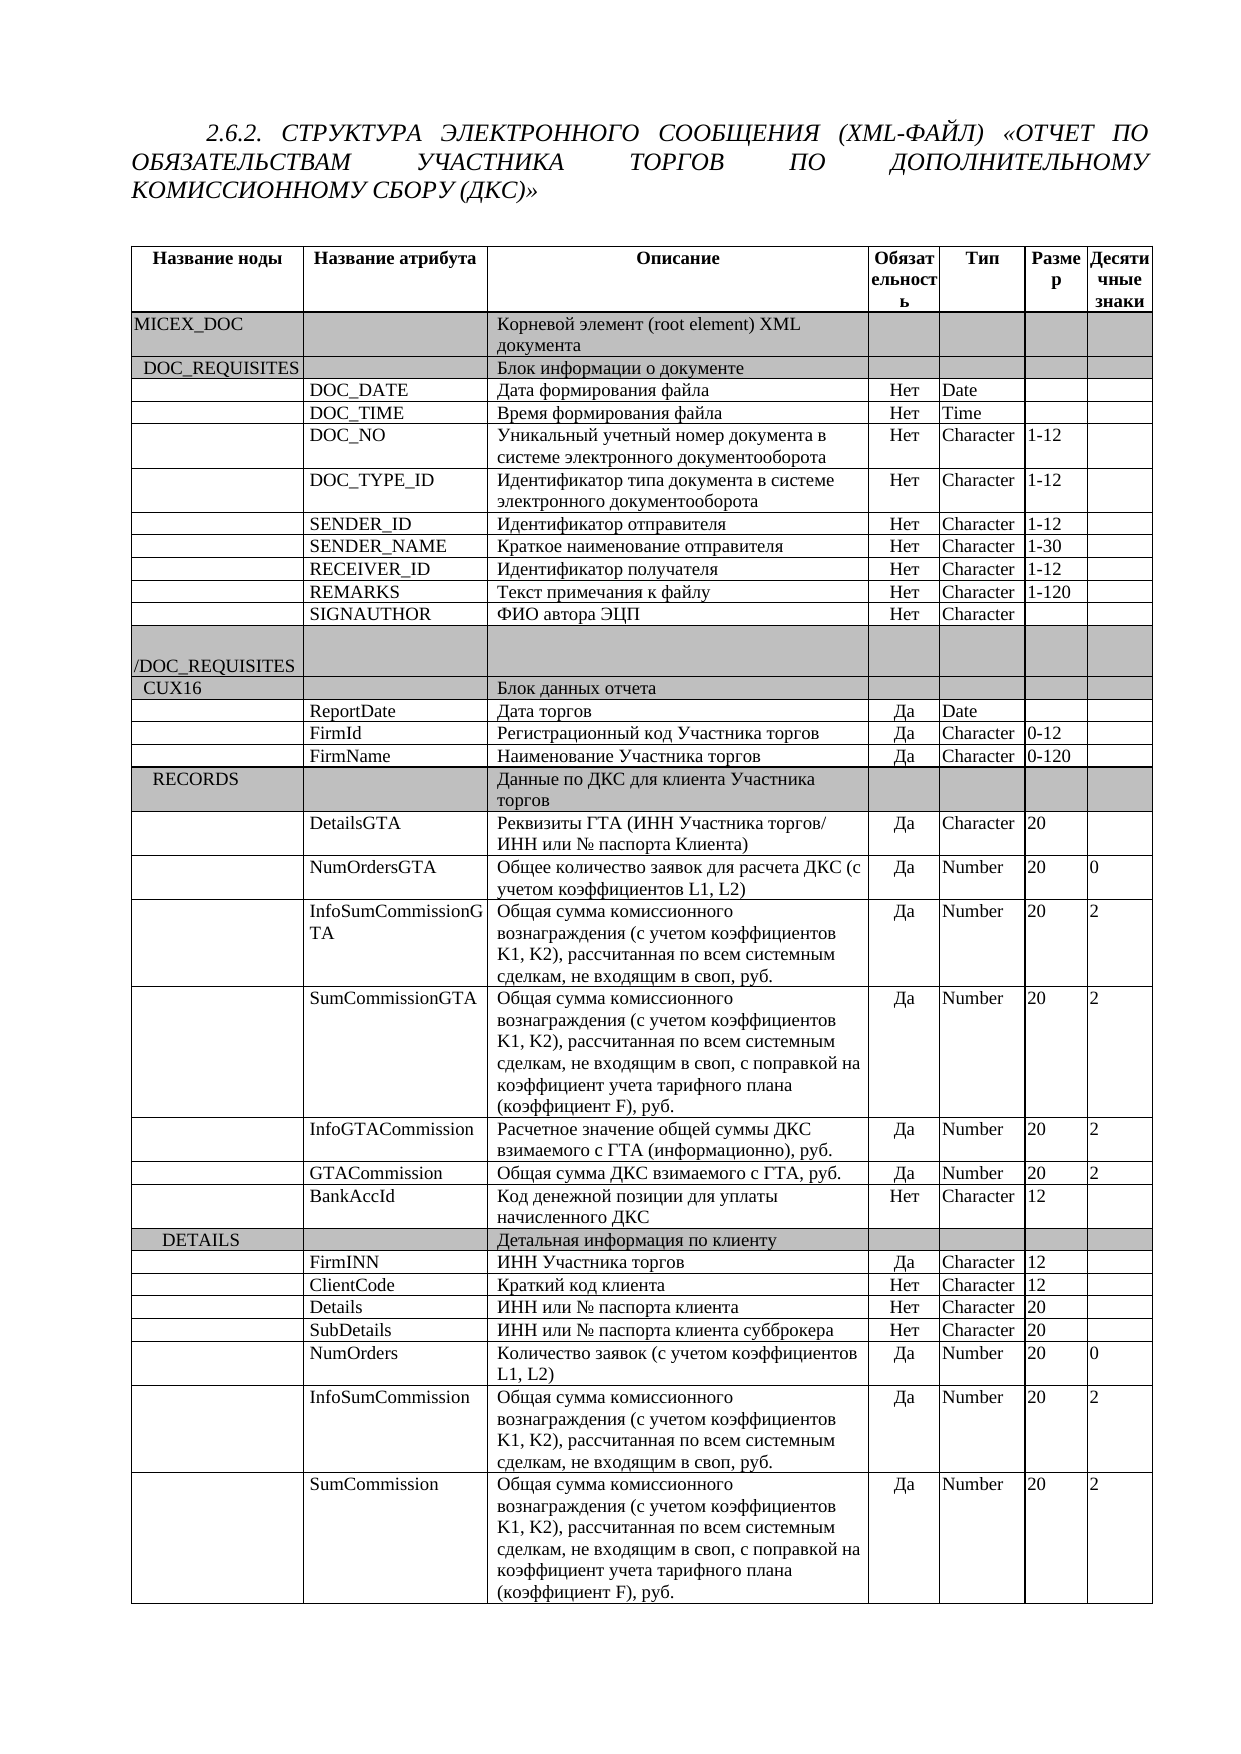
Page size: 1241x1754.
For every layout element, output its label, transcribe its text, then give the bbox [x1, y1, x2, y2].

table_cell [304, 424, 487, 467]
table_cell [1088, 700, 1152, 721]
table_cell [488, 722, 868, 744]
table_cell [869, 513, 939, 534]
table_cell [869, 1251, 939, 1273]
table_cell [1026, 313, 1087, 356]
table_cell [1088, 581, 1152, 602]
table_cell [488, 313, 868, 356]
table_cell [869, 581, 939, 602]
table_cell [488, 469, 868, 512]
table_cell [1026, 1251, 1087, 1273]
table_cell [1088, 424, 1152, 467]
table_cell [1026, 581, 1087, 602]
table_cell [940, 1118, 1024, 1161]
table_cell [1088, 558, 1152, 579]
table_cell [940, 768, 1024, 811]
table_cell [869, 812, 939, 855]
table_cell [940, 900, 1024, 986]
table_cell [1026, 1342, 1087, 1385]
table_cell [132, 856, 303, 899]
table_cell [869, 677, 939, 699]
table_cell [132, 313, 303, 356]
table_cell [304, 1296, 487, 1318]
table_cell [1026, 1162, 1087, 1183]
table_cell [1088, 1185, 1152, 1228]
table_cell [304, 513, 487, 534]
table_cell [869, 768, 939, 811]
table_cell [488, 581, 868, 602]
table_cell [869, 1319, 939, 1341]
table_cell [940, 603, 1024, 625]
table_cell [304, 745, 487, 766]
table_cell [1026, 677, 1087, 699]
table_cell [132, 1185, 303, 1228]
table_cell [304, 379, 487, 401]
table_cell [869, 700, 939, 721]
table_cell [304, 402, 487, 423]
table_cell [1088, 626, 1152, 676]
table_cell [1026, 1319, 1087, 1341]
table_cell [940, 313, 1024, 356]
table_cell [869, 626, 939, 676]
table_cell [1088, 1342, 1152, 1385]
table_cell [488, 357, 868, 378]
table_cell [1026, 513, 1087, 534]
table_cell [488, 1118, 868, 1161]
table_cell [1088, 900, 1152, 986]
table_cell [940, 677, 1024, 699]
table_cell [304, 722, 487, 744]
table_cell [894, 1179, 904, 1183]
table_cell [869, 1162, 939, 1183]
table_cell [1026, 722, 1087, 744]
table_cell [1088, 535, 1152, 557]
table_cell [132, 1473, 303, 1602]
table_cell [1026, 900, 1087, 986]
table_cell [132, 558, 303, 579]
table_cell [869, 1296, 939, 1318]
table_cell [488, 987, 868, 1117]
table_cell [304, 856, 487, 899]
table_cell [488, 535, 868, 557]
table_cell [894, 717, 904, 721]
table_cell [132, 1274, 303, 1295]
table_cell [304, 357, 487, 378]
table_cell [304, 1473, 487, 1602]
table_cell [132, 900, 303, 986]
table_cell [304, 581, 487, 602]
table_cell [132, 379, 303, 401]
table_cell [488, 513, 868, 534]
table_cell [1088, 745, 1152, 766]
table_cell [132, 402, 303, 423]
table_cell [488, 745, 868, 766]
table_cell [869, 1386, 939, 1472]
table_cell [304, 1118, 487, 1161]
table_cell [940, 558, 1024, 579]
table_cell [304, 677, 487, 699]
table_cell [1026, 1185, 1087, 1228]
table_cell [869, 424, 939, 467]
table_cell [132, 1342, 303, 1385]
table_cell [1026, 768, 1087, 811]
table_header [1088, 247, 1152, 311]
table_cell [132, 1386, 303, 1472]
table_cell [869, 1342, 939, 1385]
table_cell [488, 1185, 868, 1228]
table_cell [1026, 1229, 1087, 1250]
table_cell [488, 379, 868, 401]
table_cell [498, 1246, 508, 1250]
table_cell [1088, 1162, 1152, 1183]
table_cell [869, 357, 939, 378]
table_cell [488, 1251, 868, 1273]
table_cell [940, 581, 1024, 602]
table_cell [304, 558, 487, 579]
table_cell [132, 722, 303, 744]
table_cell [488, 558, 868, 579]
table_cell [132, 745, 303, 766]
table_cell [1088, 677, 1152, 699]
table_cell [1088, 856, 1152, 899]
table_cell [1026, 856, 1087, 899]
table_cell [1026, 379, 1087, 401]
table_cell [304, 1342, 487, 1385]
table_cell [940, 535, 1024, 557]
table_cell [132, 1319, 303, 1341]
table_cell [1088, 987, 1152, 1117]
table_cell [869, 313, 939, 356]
list СТРУКТУРА ЭЛЕКТРОННОГО СООБЩЕНИЯ (XML-ФАЙЛ) «ОТЧЕТ ПО ОБЯЗАТЕЛЬСТВАМ УЧАСТНИКА ТОРГОВ ПО ДОПОЛНИТЕЛЬНОМУ КОМИССИОННОМУ СБОРУ (ДКС)» [131, 118, 1152, 204]
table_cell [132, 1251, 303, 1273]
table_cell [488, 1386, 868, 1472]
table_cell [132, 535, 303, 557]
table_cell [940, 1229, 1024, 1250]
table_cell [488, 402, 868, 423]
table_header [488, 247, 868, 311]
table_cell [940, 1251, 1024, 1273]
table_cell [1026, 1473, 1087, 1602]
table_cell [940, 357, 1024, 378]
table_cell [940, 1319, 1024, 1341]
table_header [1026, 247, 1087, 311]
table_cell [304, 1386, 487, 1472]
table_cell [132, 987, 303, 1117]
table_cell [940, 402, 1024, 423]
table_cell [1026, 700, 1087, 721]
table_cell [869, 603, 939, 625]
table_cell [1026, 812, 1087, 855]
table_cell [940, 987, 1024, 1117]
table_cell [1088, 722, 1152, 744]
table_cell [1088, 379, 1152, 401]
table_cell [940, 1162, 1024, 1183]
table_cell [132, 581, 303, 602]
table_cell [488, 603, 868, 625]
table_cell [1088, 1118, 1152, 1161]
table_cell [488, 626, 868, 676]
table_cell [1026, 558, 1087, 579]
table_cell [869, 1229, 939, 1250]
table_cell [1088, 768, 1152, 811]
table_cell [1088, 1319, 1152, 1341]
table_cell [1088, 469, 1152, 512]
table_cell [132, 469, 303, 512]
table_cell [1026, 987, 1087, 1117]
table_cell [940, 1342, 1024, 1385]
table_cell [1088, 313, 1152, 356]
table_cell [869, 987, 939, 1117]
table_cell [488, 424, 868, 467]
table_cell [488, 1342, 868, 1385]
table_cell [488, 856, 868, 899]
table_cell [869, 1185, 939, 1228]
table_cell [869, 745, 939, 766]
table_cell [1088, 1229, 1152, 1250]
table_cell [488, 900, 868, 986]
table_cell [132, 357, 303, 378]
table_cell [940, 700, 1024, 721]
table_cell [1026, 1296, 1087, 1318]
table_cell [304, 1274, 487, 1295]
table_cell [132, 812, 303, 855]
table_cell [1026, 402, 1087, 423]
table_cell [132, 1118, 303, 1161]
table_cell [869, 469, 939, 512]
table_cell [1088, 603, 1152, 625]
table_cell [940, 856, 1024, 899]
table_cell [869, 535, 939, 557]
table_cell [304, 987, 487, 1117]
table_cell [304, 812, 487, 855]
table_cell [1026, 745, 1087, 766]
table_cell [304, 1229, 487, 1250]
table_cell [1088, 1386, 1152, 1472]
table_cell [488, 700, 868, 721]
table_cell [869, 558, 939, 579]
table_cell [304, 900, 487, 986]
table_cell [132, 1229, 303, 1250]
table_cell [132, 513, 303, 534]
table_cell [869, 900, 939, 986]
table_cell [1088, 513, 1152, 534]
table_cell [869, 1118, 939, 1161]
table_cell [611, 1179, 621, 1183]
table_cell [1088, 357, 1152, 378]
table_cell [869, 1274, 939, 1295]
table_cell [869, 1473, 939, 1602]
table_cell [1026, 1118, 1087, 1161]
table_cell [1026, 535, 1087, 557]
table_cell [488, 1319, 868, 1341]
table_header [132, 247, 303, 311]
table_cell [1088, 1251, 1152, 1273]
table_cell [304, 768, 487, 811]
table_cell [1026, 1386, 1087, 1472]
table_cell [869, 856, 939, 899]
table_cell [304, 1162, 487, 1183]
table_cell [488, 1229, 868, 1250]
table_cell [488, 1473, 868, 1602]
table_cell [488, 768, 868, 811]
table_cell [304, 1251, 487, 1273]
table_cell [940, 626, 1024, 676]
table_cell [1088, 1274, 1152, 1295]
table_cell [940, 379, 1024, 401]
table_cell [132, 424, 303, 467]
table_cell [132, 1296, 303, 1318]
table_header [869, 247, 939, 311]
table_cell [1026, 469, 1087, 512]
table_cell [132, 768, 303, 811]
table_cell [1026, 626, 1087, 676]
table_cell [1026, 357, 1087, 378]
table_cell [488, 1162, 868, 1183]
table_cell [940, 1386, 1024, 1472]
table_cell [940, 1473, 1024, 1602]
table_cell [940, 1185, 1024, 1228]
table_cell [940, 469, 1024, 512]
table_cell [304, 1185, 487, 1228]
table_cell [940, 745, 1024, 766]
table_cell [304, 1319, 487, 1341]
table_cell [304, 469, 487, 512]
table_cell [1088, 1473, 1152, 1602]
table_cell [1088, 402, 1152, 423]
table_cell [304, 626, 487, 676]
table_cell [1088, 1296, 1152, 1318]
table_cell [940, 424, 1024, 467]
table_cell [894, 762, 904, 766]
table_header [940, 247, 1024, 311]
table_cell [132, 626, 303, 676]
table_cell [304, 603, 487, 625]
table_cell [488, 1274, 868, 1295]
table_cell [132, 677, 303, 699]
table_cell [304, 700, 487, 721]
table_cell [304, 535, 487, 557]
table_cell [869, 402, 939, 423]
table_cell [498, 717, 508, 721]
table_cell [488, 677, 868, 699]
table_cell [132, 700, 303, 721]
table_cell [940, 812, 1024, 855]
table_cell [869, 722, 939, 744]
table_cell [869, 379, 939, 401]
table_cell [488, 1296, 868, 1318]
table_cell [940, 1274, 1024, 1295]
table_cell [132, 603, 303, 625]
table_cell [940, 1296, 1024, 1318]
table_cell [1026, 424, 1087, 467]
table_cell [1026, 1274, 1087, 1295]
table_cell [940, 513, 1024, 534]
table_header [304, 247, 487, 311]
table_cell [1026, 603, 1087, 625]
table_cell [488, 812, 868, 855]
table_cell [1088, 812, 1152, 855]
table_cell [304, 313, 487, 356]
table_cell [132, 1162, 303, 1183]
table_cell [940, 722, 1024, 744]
